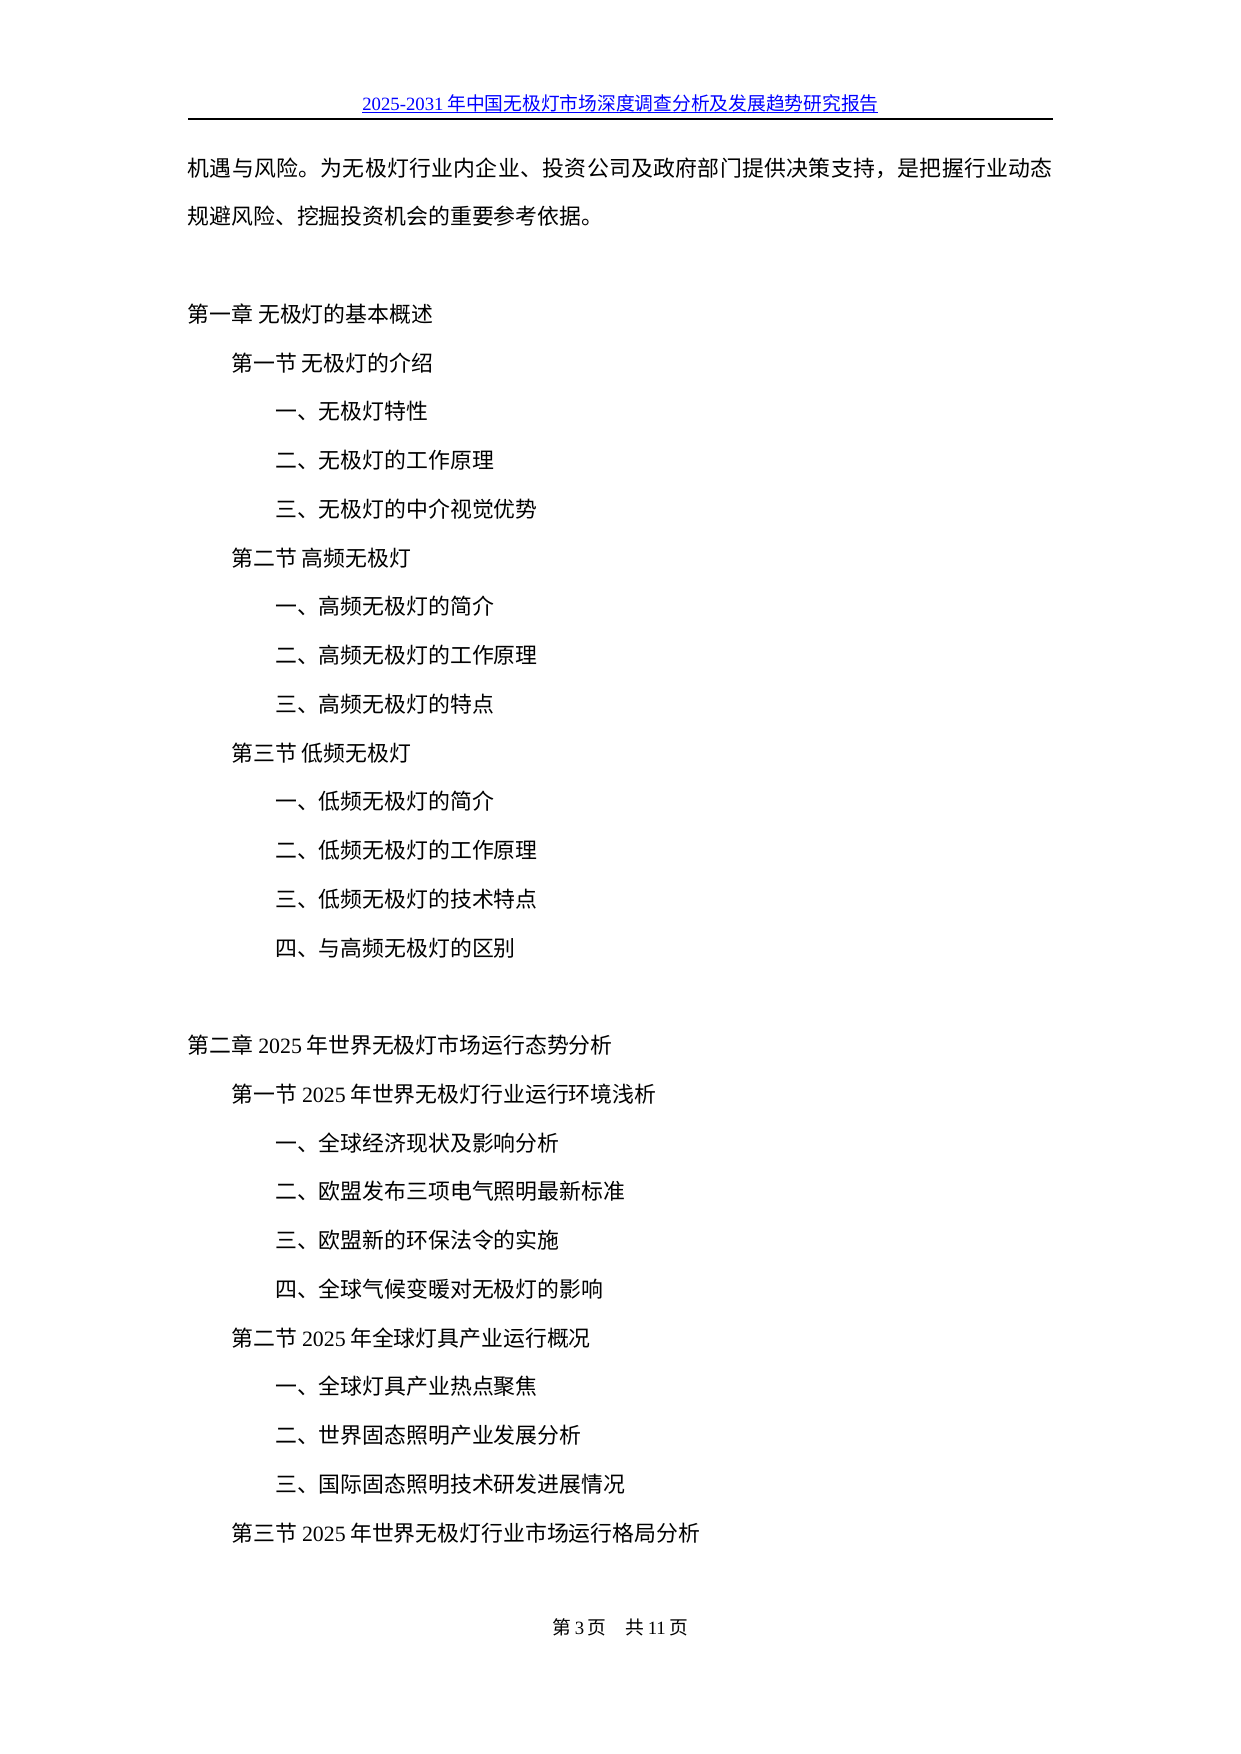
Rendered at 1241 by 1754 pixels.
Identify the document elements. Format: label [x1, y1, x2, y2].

text [187, 150, 1053, 1548]
